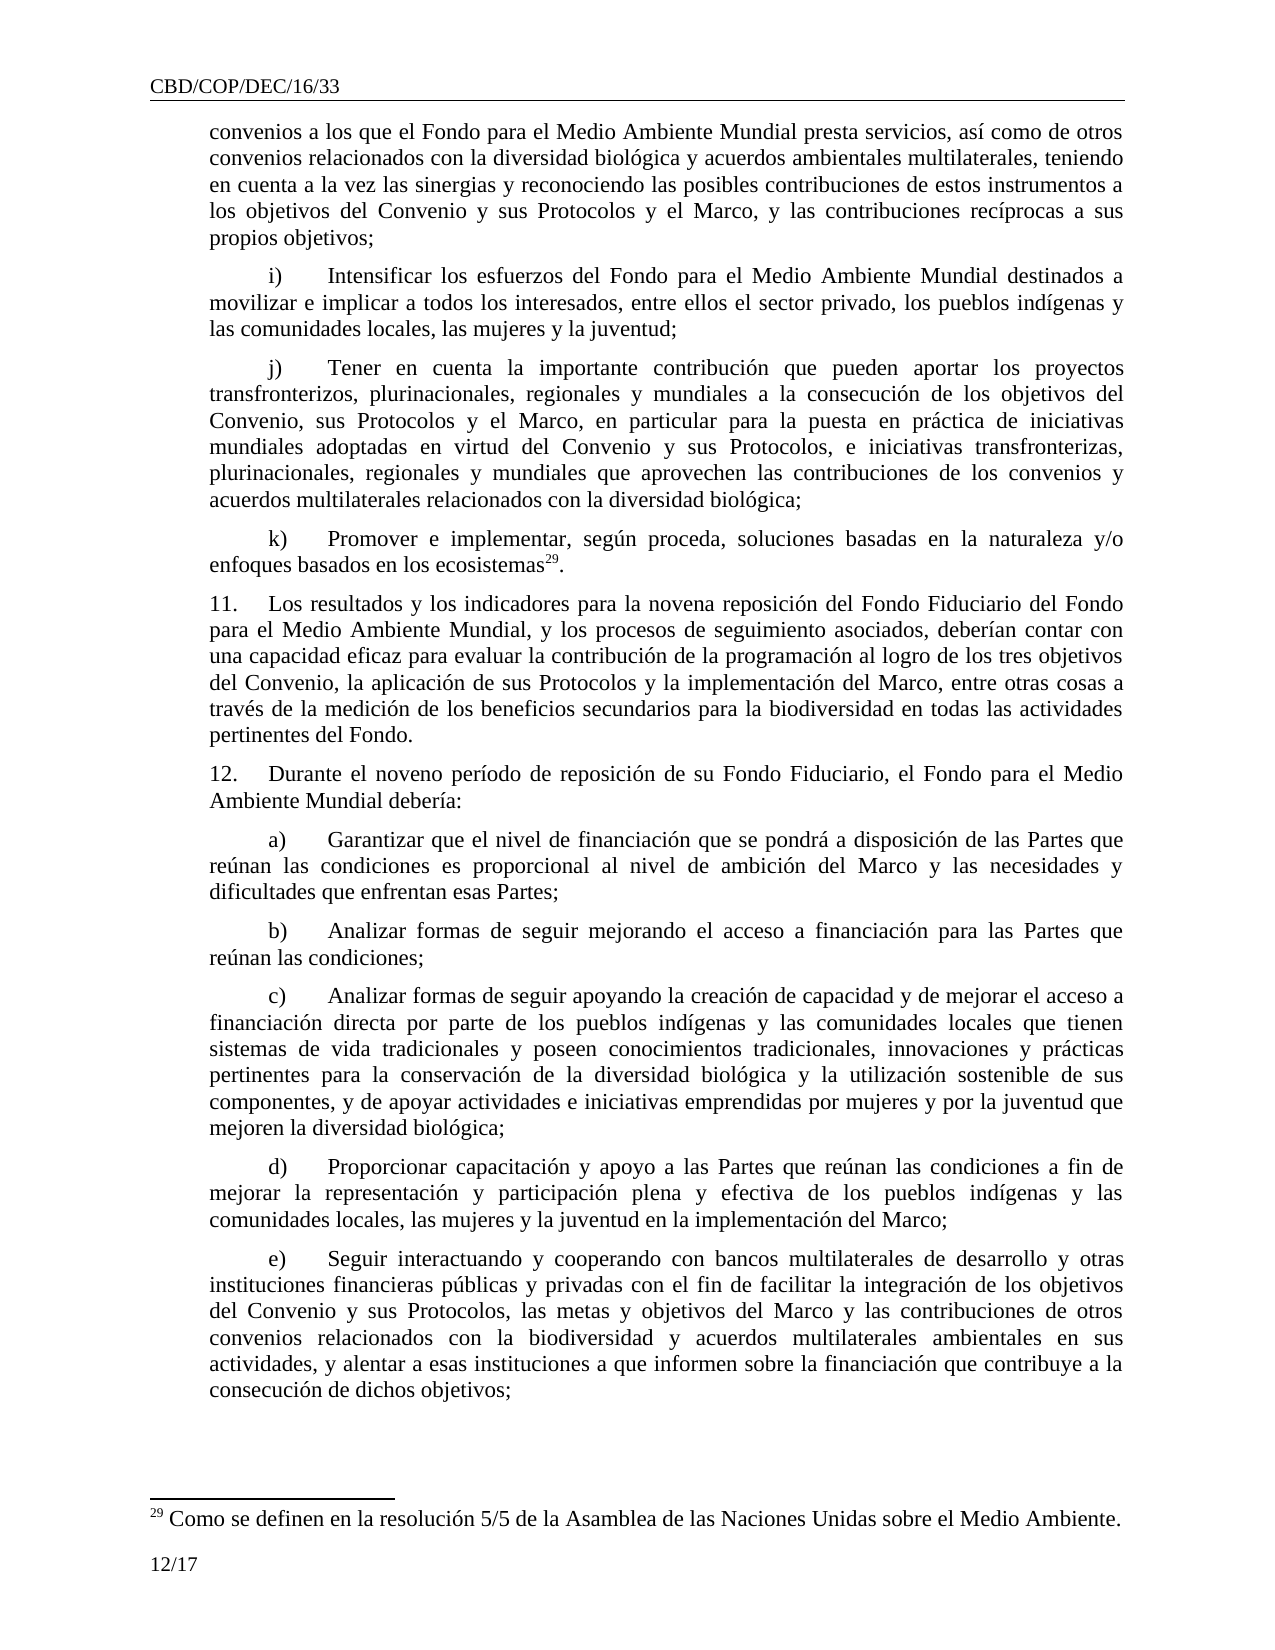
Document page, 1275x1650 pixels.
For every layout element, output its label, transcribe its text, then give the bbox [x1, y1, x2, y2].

text a) Garantizar que el nivel de financiación que se pondrá a disposición de las Partes que reúnan las condiciones es proporcional al nivel de ambición del Marco y las necesidades y dificultades que enfrentan esas Partes; [209, 826, 1125, 905]
text j) Tener en cuenta la importante contribución que pueden aportar los proyectos transfronterizos, plurinacionales, regionales y mundiales a la consecución de los objetivos del Convenio, sus Protocolos y el Marco, en particular para la puesta en práctica de iniciativas mundiales adoptadas en virtud del Convenio y sus Protocolos, e iniciativas transfronterizas, plurinacionales, regionales y mundiales que aprovechen las contribuciones de los convenios y acuerdos multilaterales relacionados con la diversidad biológica; [209, 354, 1125, 512]
text b) Analizar formas de seguir mejorando el acceso a financiación para las Partes que reúnan las condiciones; [209, 917, 1125, 970]
text i) Intensificar los esfuerzos del Fondo para el Medio Ambiente Mundial destinados a movilizar e implicar a todos los interesados, entre ellos el sector privado, los pueblos indígenas y las comunidades locales, las mujeres y la juventud; [209, 262, 1125, 341]
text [209, 118, 1125, 250]
text e) Seguir interactuando y cooperando con bancos multilaterales de desarrollo y otras instituciones financieras públicas y privadas con el fin de facilitar la integración de los objetivos del Convenio y sus Protocolos, las metas y objetivos del Marco y las contribuciones de otros convenios relacionados con la biodiversidad y acuerdos multilaterales ambientales en sus actividades, y alentar a esas instituciones a que informen sobre la financiación que contribuye a la consecución de dichos objetivos; [209, 1244, 1125, 1403]
text 11. Los resultados y los indicadores para la novena reposición del Fondo Fiduciario del Fondo para el Medio Ambiente Mundial, y los procesos de seguimiento asociados, deberían contar con una capacidad eficaz para evaluar la contribución de la programación al logro de los tres objetivos del Convenio, la aplicación de sus Protocolos y la implementación del Marco, entre otras cosas a través de la medición de los beneficios secundarios para la biodiversidad en todas las actividades pertinentes del Fondo. [209, 590, 1125, 748]
text 12. Durante el noveno período de reposición de su Fondo Fiduciario, el Fondo para el Medio Ambiente Mundial debería: [209, 760, 1125, 813]
text k) Promover e implementar, según proceda, soluciones basadas en la naturaleza y/o enfoques basados en los ecosistemas. [209, 524, 1125, 577]
text c) Analizar formas de seguir apoyando la creación de capacidad y de mejorar el acceso a financiación directa por parte de los pueblos indígenas y las comunidades locales que tienen sistemas de vida tradicionales y poseen conocimientos tradicionales, innovaciones y prácticas pertinentes para la conservación de la diversidad biológica y la utilización sostenible de sus componentes, y de apoyar actividades e iniciativas emprendidas por mujeres y por la juventud que mejoren la diversidad biológica; [209, 982, 1125, 1141]
text d) Proporcionar capacitación y apoyo a las Partes que reúnan las condiciones a fin de mejorar la representación y participación plena y efectiva de los pueblos indígenas y las comunidades locales, las mujeres y la juventud en la implementación del Marco; [209, 1153, 1125, 1232]
